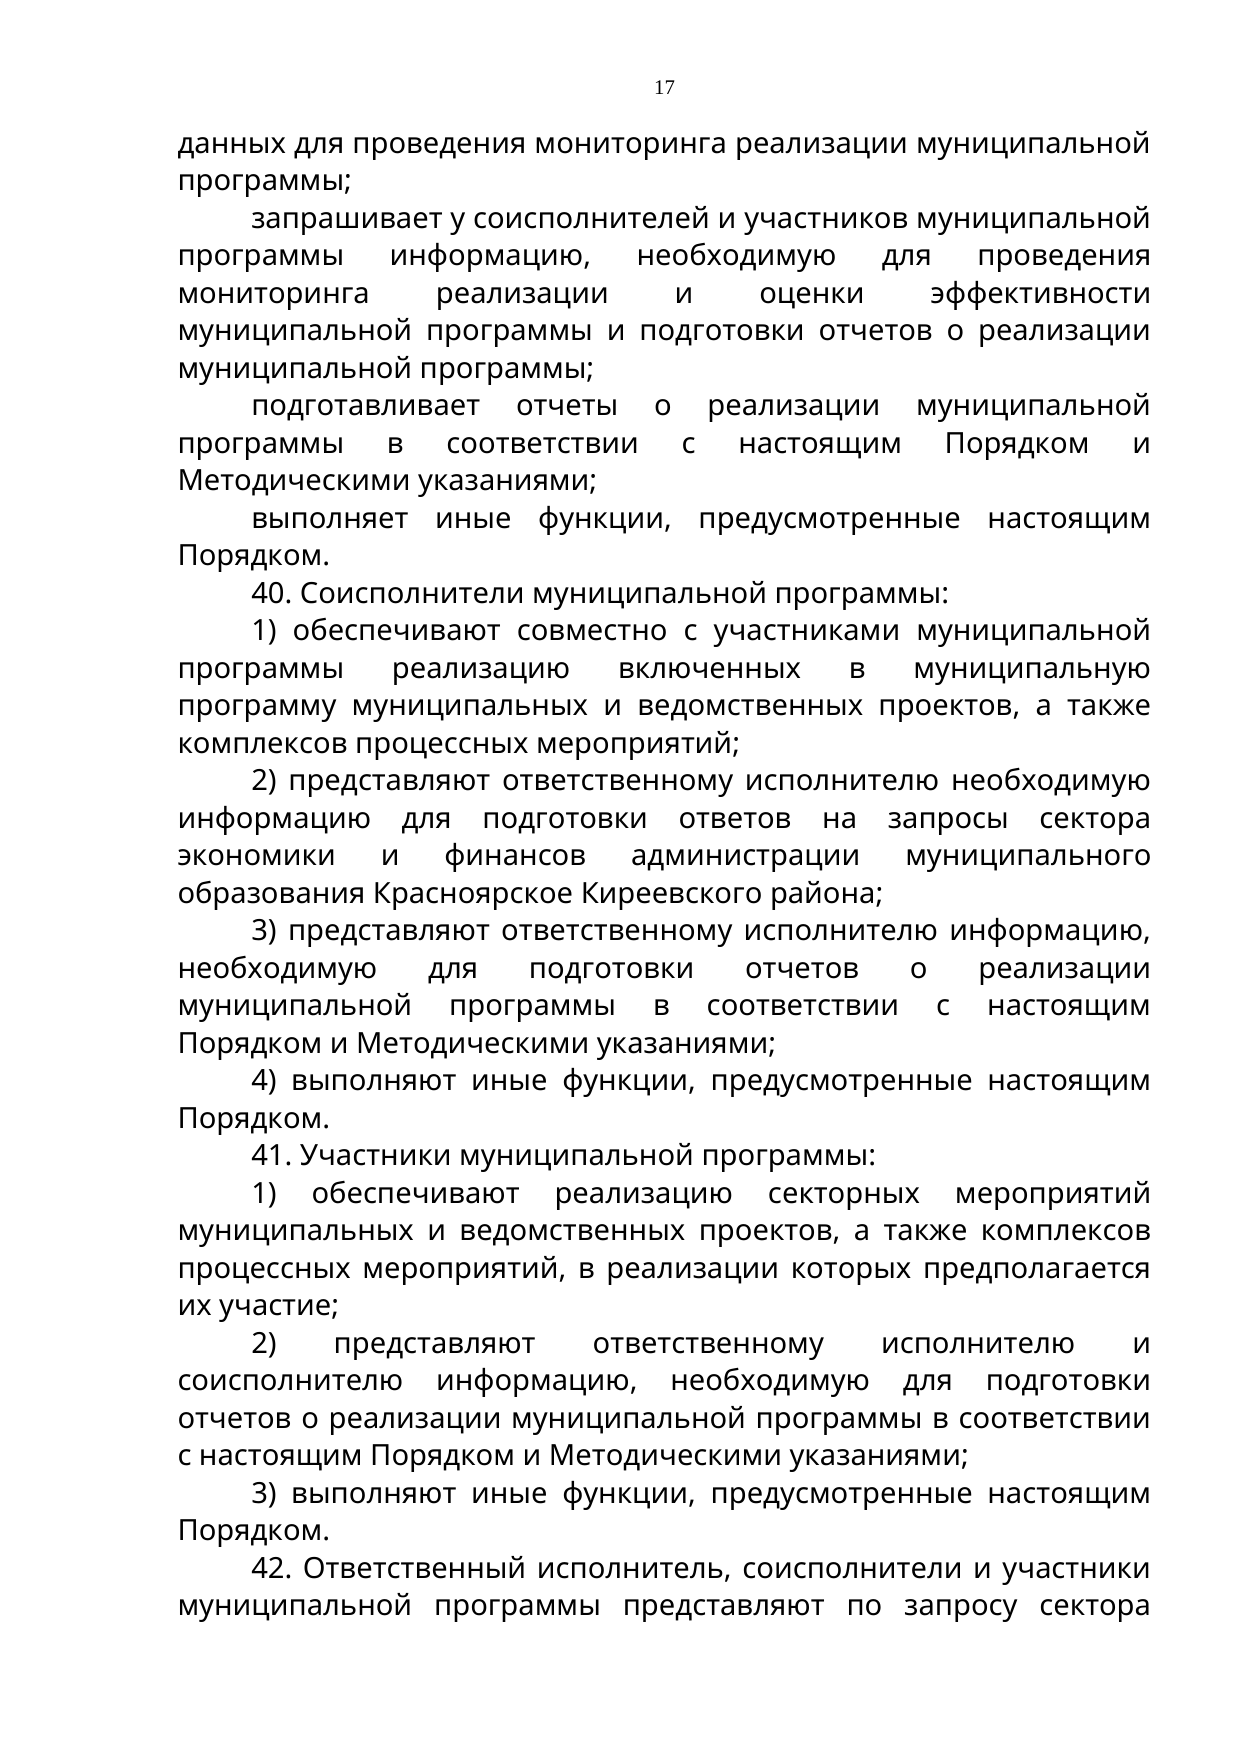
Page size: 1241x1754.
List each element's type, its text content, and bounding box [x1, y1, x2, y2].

text подготавливает отчеты о реализации муниципальной программы в соответствии с настоящим Порядком и Методическими указаниями; [177, 386, 1152, 498]
text запрашивает у соисполнителей и участников муниципальной программы информацию, необходимую для проведения мониторинга реализации и оценки эффективности муниципальной программы и подготовки отчетов о реализации муниципальной программы; [177, 198, 1152, 386]
text 3) представляют ответственному исполнителю информацию, необходимую для подготовки отчетов о реализации муниципальной программы в соответствии с настоящим Порядком и Методическими указаниями; [177, 911, 1152, 1061]
text выполняет иные функции, предусмотренные настоящим Порядком. [177, 498, 1152, 573]
text 2) представляют ответственному исполнителю необходимую информацию для подготовки ответов на запросы сектора экономики и финансов администрации муниципального образования Красноярское Киреевского района; [177, 761, 1152, 911]
text 40. Соисполнители муниципальной программы: [177, 573, 1152, 611]
text 4) выполняют иные функции, предусмотренные настоящим Порядком. [177, 1061, 1152, 1136]
text 41. Участники муниципальной программы: [177, 1136, 1152, 1173]
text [177, 1548, 1152, 1623]
text 3) выполняют иные функции, предусмотренные настоящим Порядком. [177, 1473, 1152, 1548]
text 1) обеспечивают реализацию секторных мероприятий муниципальных и ведомственных проектов, а также комплексов процессных мероприятий, в реализации которых предполагается их участие; [177, 1173, 1152, 1323]
text 2) представляют ответственному исполнителю и соисполнителю информацию, необходимую для подготовки отчетов о реализации муниципальной программы в соответствии с настоящим Порядком и Методическими указаниями; [177, 1323, 1152, 1473]
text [177, 123, 1152, 198]
text 1) обеспечивают совместно с участниками муниципальной программы реализацию включенных в муниципальную программу муниципальных и ведомственных проектов, а также комплексов процессных мероприятий; [177, 611, 1152, 761]
